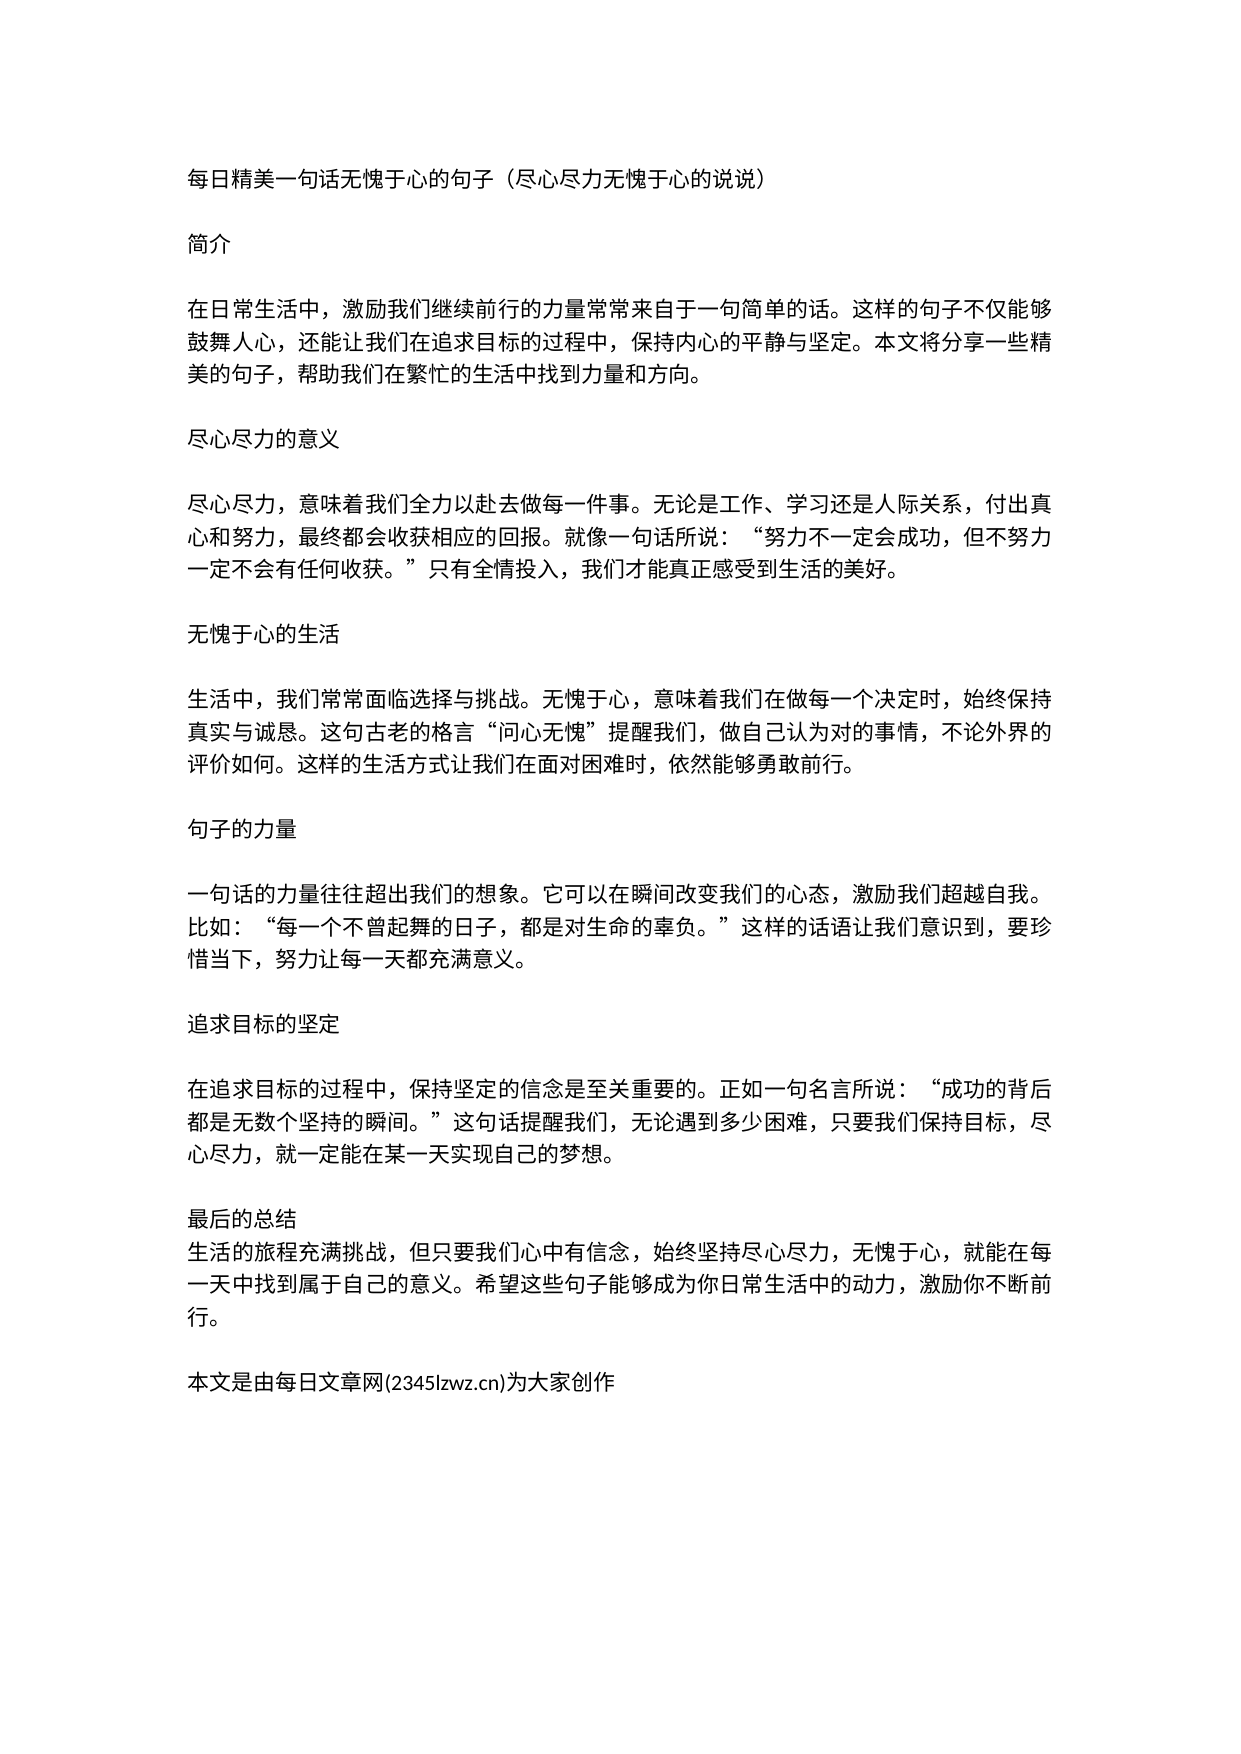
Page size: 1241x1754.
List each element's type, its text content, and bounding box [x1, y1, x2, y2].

text 无愧于心的生活 [187, 617, 1053, 649]
text 一句话的力量往往超出我们的想象。它可以在瞬间改变我们的心态，激励我们超越自我。比如：“每一个不曾起舞的日子，都是对生命的辜负。”这样的话语让我们意识到，要珍惜当下，努力让每一天都充满意义。 [187, 877, 1053, 974]
text 生活中，我们常常面临选择与挑战。无愧于心，意味着我们在做每一个决定时，始终保持真实与诚恳。这句古老的格言“问心无愧”提醒我们，做自己认为对的事情，不论外界的评价如何。这样的生活方式让我们在面对困难时，依然能够勇敢前行。 [187, 682, 1053, 779]
text 在日常生活中，激励我们继续前行的力量常常来自于一句简单的话。这样的句子不仅能够鼓舞人心，还能让我们在追求目标的过程中，保持内心的平静与坚定。本文将分享一些精美的句子，帮助我们在繁忙的生活中找到力量和方向。 [187, 292, 1053, 389]
text 尽心尽力的意义 [187, 422, 1053, 454]
text 本文是由每日文章网(2345lzwz.cn)为大家创作 [187, 1364, 1053, 1397]
text 追求目标的坚定 [187, 1007, 1053, 1039]
text 在追求目标的过程中，保持坚定的信念是至关重要的。正如一句名言所说：“成功的背后，都是无数个坚持的瞬间。”这句话提醒我们，无论遇到多少困难，只要我们保持目标，尽心尽力，就一定能在某一天实现自己的梦想。 [187, 1072, 1053, 1169]
text 生活的旅程充满挑战，但只要我们心中有信念，始终坚持尽心尽力，无愧于心，就能在每一天中找到属于自己的意义。希望这些句子能够成为你日常生活中的动力，激励你不断前行。 [187, 1234, 1053, 1332]
text 每日精美一句话无愧于心的句子（尽心尽力无愧于心的说说） [187, 162, 1053, 194]
text 最后的总结 [187, 1202, 1053, 1234]
text 句子的力量 [187, 812, 1053, 844]
text 尽心尽力，意味着我们全力以赴去做每一件事。无论是工作、学习还是人际关系，付出真心和努力，最终都会收获相应的回报。就像一句话所说：“努力不一定会成功，但不努力一定不会有任何收获。”只有全情投入，我们才能真正感受到生活的美好。 [187, 487, 1053, 584]
text 简介 [187, 227, 1053, 259]
